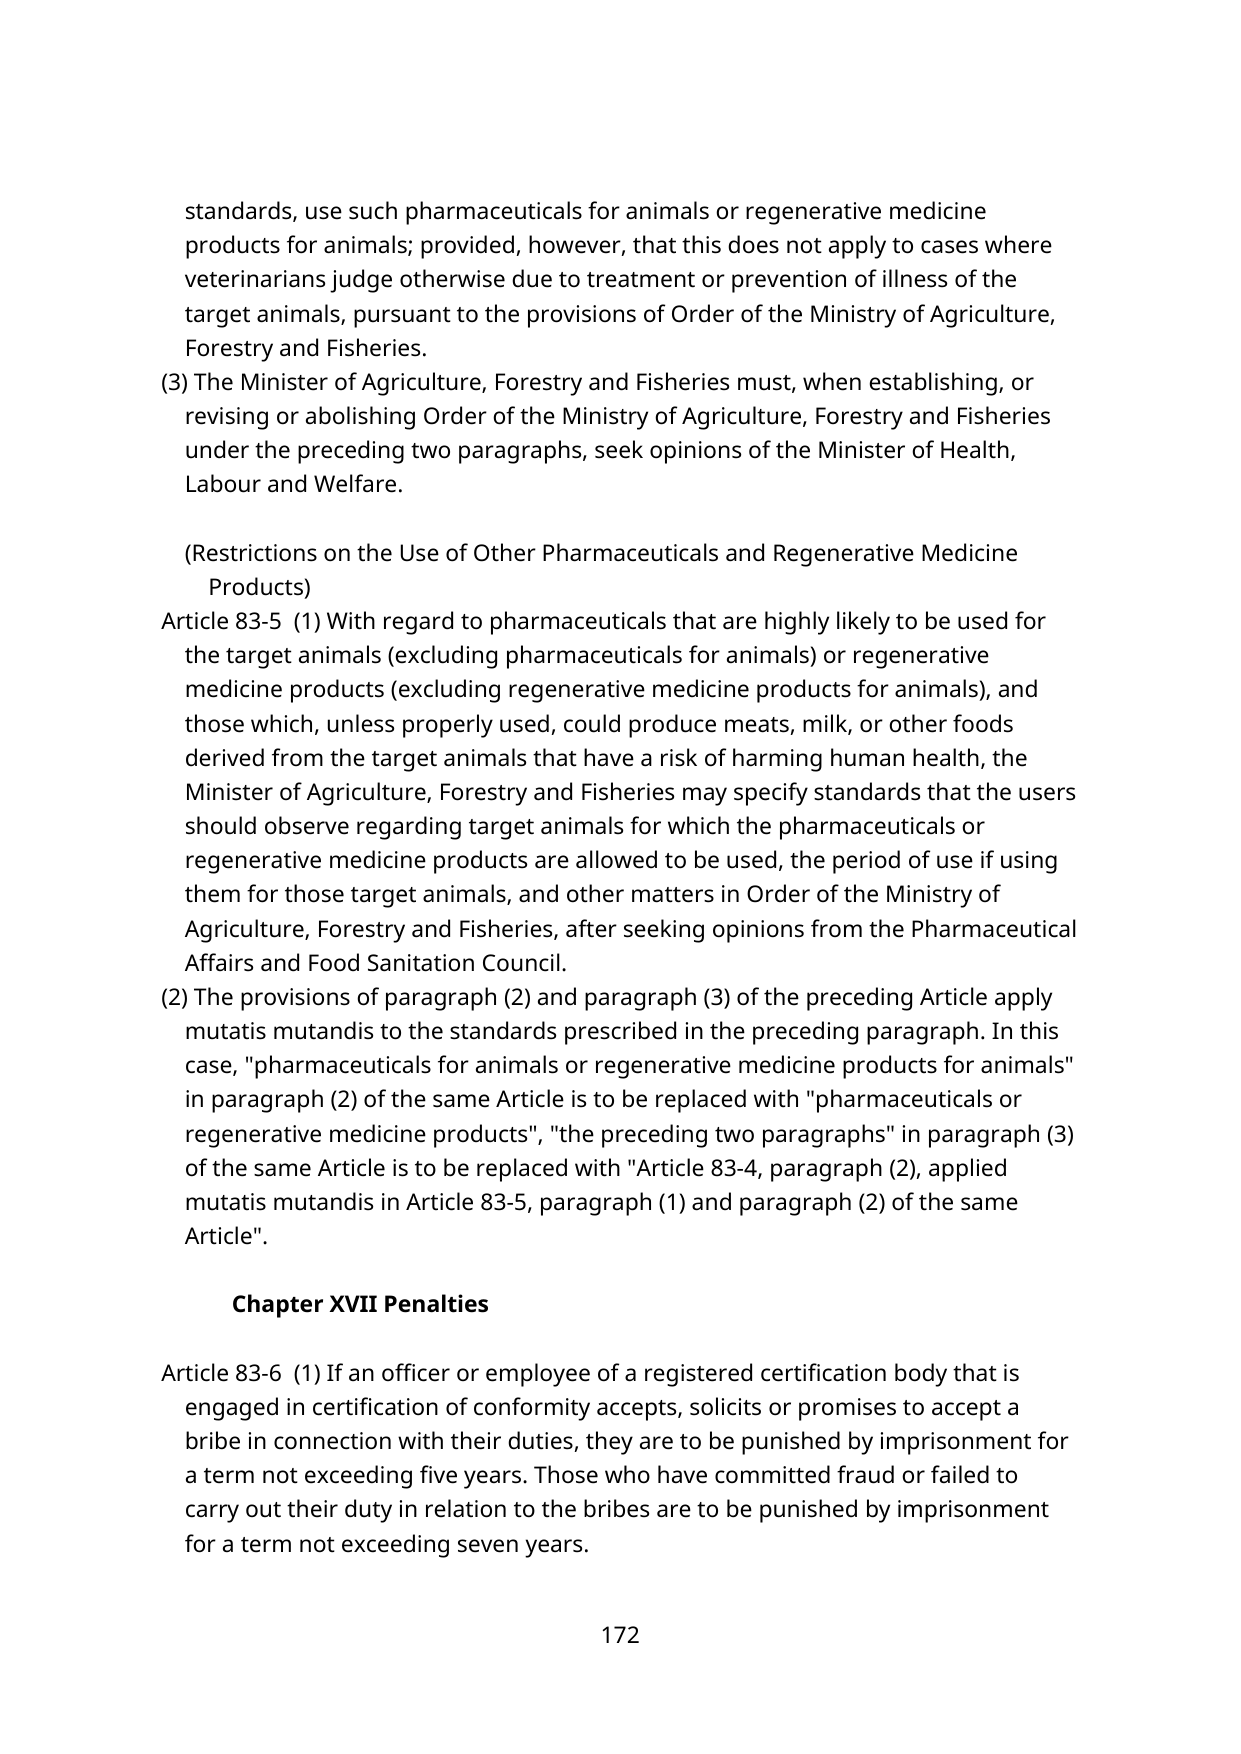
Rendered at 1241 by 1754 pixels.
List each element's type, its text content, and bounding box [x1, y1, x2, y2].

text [161, 194, 1079, 364]
text (Restrictions on the Use of Other Pharmaceuticals and Regenerative Medicine Products) [184, 535, 1079, 604]
text Chapter XVII Penalties [230, 1287, 1079, 1321]
text Article 83-6 (1) If an officer or employee of a registered certification body that is engaged in certification of conformity accepts, solicits or promises to accept a bribe in connection with their duties, they are to be punished by imprisonment for a term not exceeding five years. Those who have committed fraud or failed to carry out their duty in relation to the bribes are to be punished by imprisonment for a term not exceeding seven years. [161, 1355, 1079, 1560]
text (2) The provisions of paragraph (2) and paragraph (3) of the preceding Article apply mutatis mutandis to the standards prescribed in the preceding paragraph. In this case, "pharmaceuticals for animals or regenerative medicine products for animals" in paragraph (2) of the same Article is to be replaced with "pharmaceuticals or regenerative medicine products", "the preceding two paragraphs" in paragraph (3) of the same Article is to be replaced with "Article 83-4, paragraph (2), applied mutatis mutandis in Article 83-5, paragraph (1) and paragraph (2) of the same Article". [161, 979, 1079, 1253]
text Article 83-5 (1) With regard to pharmaceuticals that are highly likely to be used for the target animals (excluding pharmaceuticals for animals) or regenerative medicine products (excluding regenerative medicine products for animals), and those which, unless properly used, could produce meats, milk, or other foods derived from the target animals that have a risk of harming human health, the Minister of Agriculture, Forestry and Fisheries may specify standards that the users should observe regarding target animals for which the pharmaceuticals or regenerative medicine products are allowed to be used, the period of use if using them for those target animals, and other matters in Order of the Ministry of Agriculture, Forestry and Fisheries, after seeking opinions from the Pharmaceutical Affairs and Food Sanitation Council. [161, 604, 1079, 979]
text (3) The Minister of Agriculture, Forestry and Fisheries must, when establishing, or revising or abolishing Order of the Ministry of Agriculture, Forestry and Fisheries under the preceding two paragraphs, seek opinions of the Minister of Health, Labour and Welfare. [161, 364, 1079, 501]
